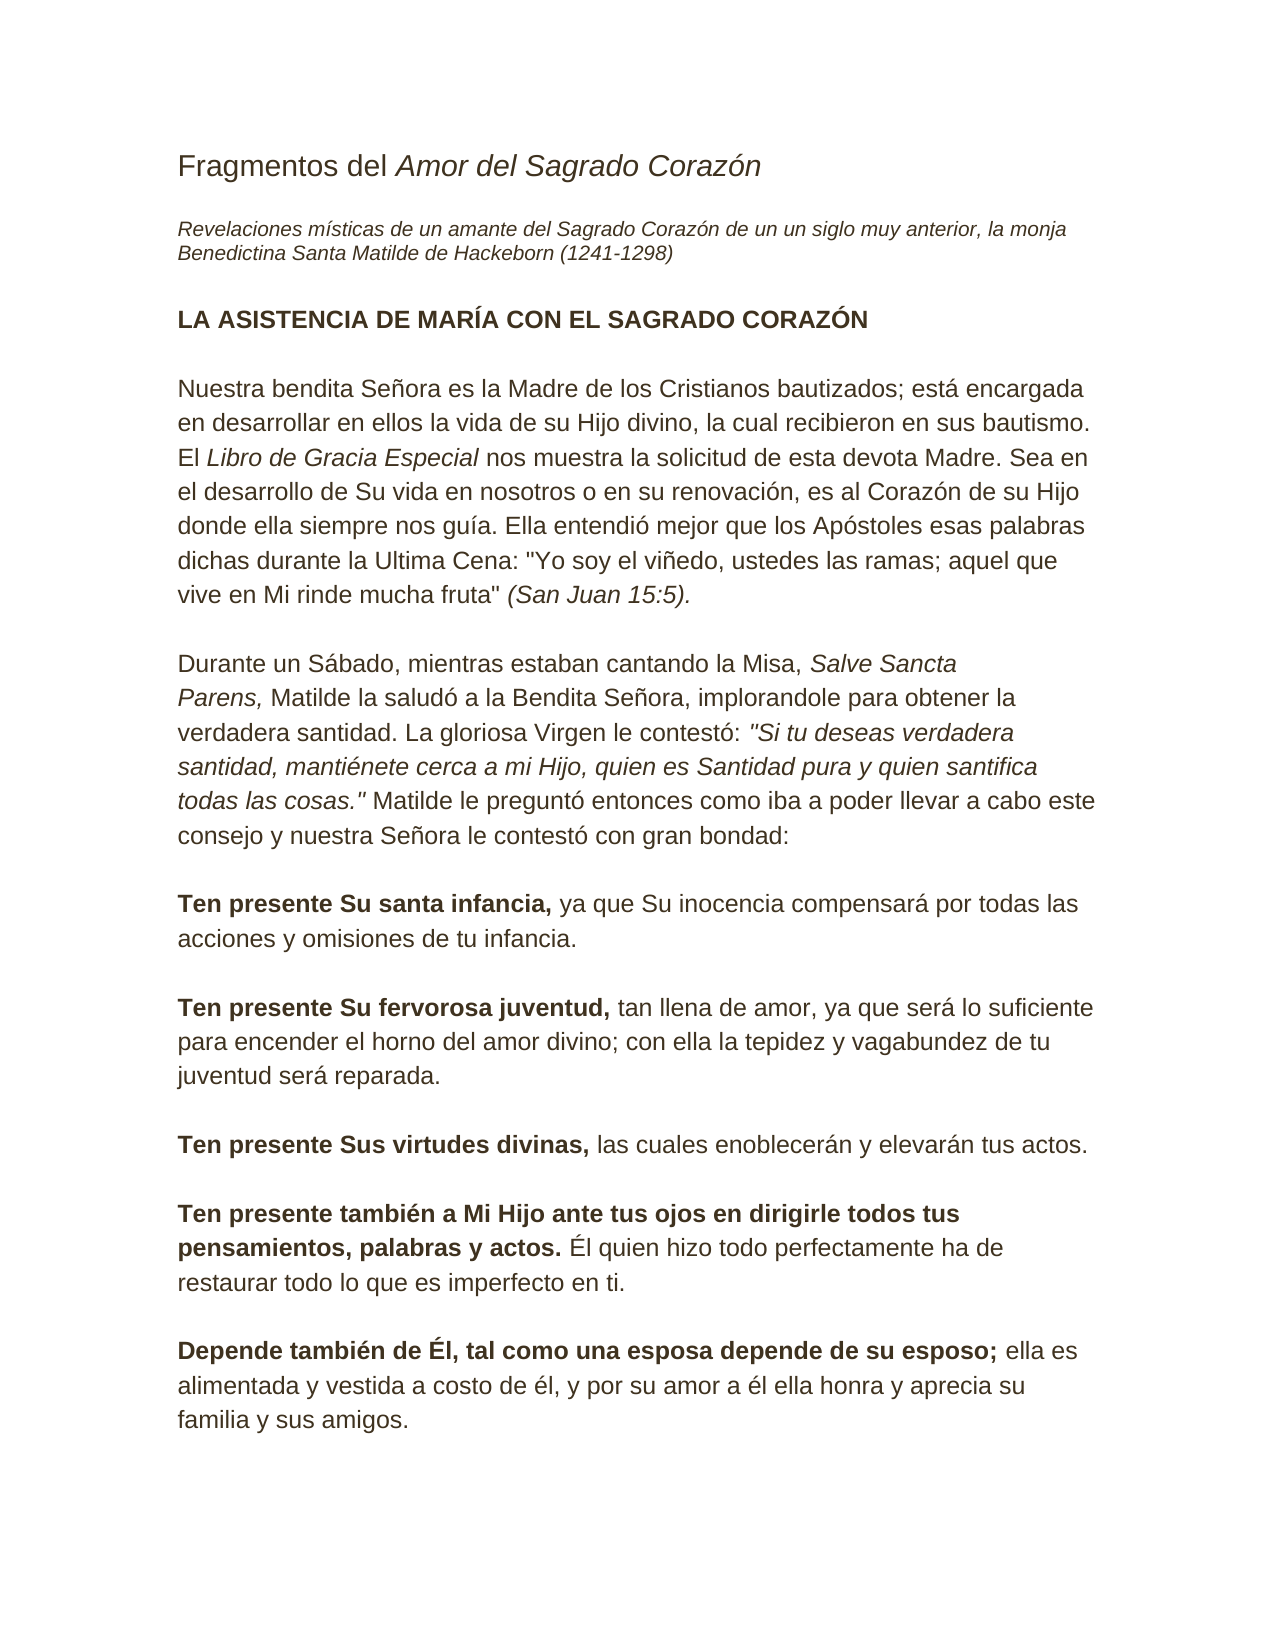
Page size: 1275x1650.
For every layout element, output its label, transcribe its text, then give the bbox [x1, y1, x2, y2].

text Fragmentos del Amor del Sagrado Corazón Revelaciones místicas de un amante del Sagrado Corazón de un un siglo muy anterior, la monja Benedictina Santa Matilde de Hackeborn (1241-1298) [177, 148, 1098, 265]
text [177, 265, 1098, 1468]
